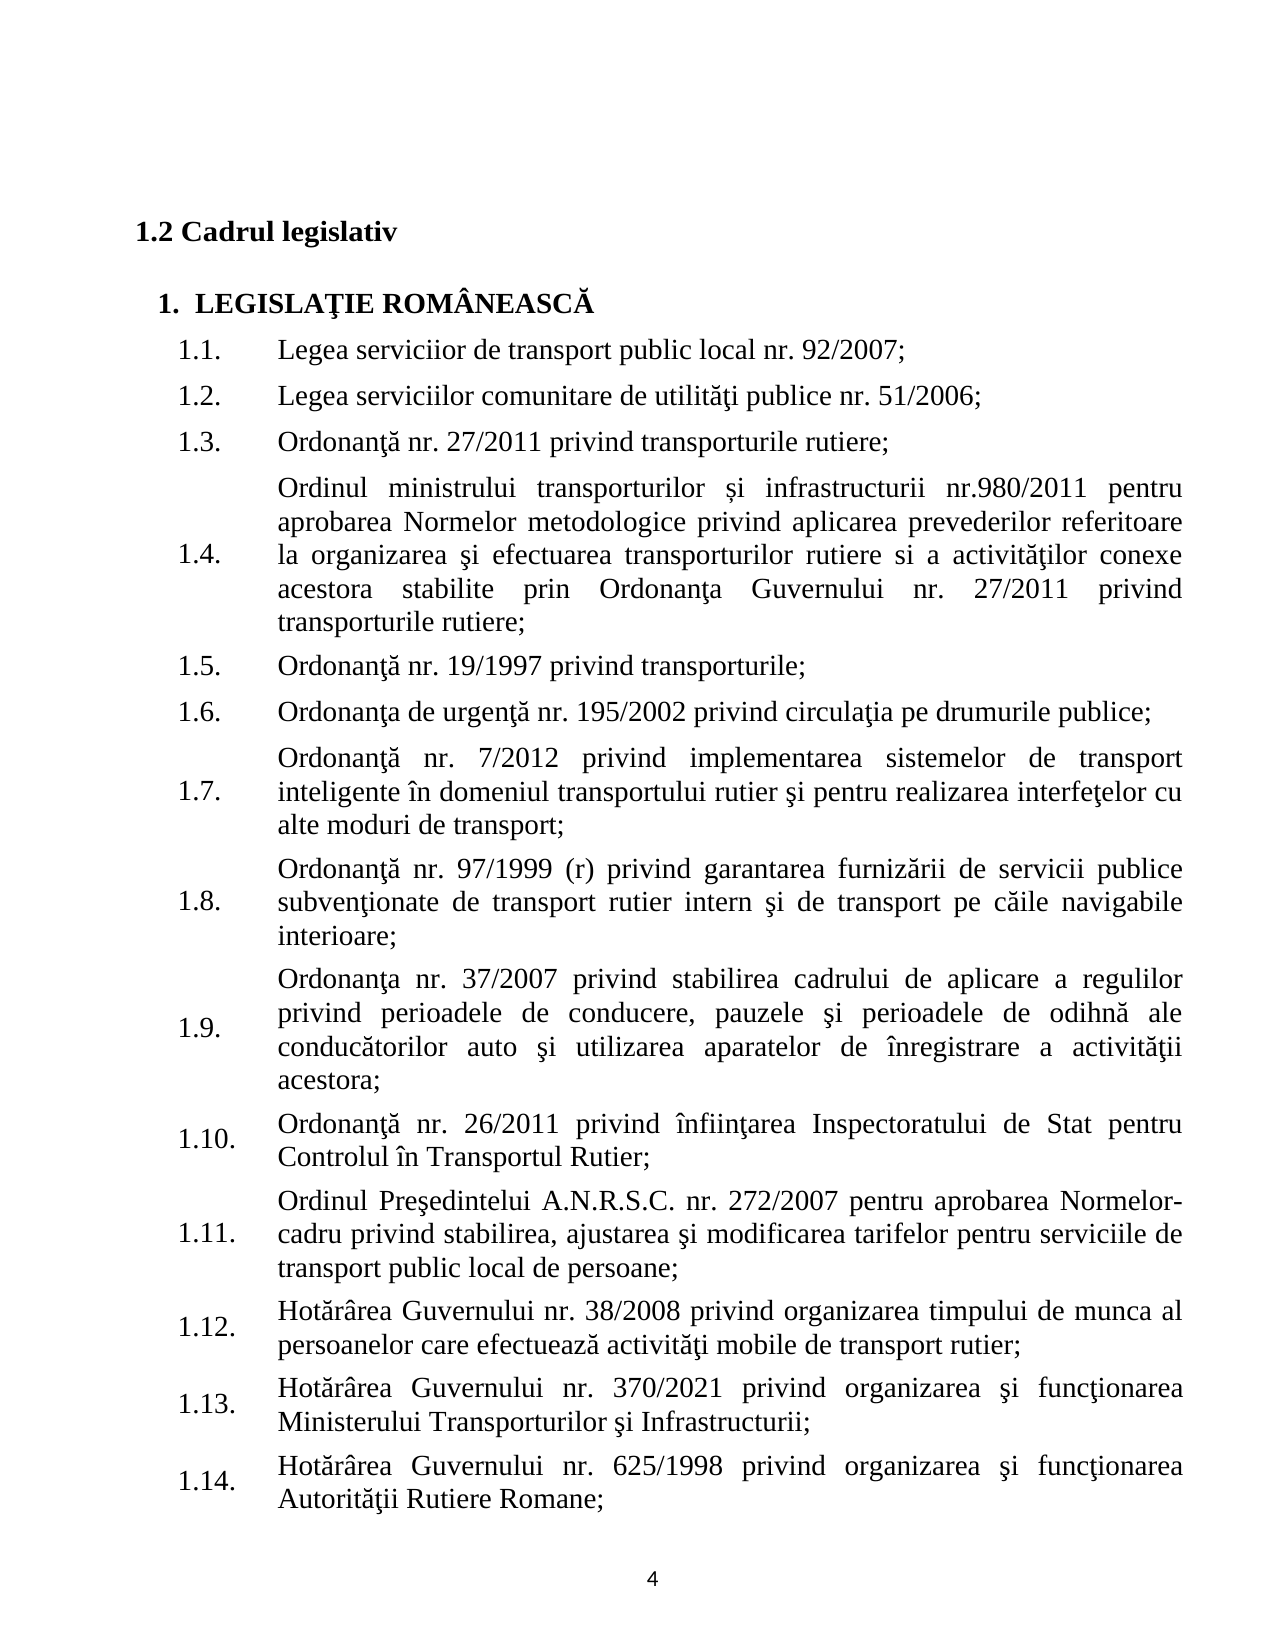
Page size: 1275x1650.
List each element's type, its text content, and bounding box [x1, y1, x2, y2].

table_cell Ordonanţă nr. 19/1997 privind transporturile; [266, 643, 1195, 689]
table_cell Legea serviciilor comunitare de utilităţi publice nr. 51/2006; [266, 373, 1195, 419]
table_cell [146, 465, 266, 643]
table_cell Ordonanţă nr. 7/2012 privind implementarea sistemelor de transport inteligente în domeniul transportului rutier şi pentru realizarea interfeţelor cu alte moduri de transport; [266, 735, 1195, 846]
table_cell Ordinul ministrului transporturilor și infrastructurii nr.980/2011 pentru aprobarea Normelor metodologice privind aplicarea prevederilor referitoare la organizarea şi efectuarea transporturilor rutiere si a activităţilor conexe acestora stabilite prin Ordonanţa Guvernului nr. 27/2011 privind transporturile rutiere; [266, 465, 1195, 643]
table_cell Hotărârea Guvernului nr. 370/2021 privind organizarea şi funcţionarea Ministerului Transporturilor şi Infrastructurii; [266, 1366, 1195, 1443]
table_cell [146, 1178, 266, 1288]
table_cell [146, 419, 266, 465]
table_cell [146, 1443, 266, 1520]
table_cell [146, 689, 266, 735]
table_cell [146, 327, 266, 373]
table_cell [146, 373, 266, 419]
table_cell [146, 1101, 266, 1178]
table_cell Ordonanţă nr. 97/1999 (r) privind garantarea furnizării de servicii publice subvenţionate de transport rutier intern şi de transport pe căile navigabile interioare; [266, 846, 1195, 957]
table_cell Ordonanţă nr. 26/2011 privind înfiinţarea Inspectoratului de Stat pentru Controlul în Transportul Rutier; [266, 1101, 1195, 1178]
table_header LEGISLAŢIE ROMÂNEASCĂ [146, 281, 1195, 327]
table_cell [146, 735, 266, 846]
table_cell [146, 1289, 266, 1366]
table_cell [146, 643, 266, 689]
table_cell [146, 1366, 266, 1443]
table_cell [146, 846, 266, 957]
text 1.2 Cadrul legislativ [135, 215, 1170, 248]
table_cell Ordonanţă nr. 27/2011 privind transporturile rutiere; [266, 419, 1195, 465]
table_cell Hotărârea Guvernului nr. 625/1998 privind organizarea şi funcţionarea Autorităţii Rutiere Romane; [266, 1443, 1195, 1520]
table_cell [146, 957, 266, 1101]
table_cell Ordonanţa nr. 37/2007 privind stabilirea cadrului de aplicare a regulilor privind perioadele de conducere, pauzele şi perioadele de odihnă ale conducătorilor auto şi utilizarea aparatelor de înregistrare a activităţii acestora; [266, 957, 1195, 1101]
table_cell Hotărârea Guvernului nr. 38/2008 privind organizarea timpului de munca al persoanelor care efectuează activităţi mobile de transport rutier; [266, 1289, 1195, 1366]
table_cell Ordinul Preşedintelui A.N.R.S.C. nr. 272/2007 pentru aprobarea Normelor-cadru privind stabilirea, ajustarea şi modificarea tarifelor pentru serviciile de transport public local de persoane; [266, 1178, 1195, 1288]
table_cell Legea serviciior de transport public local nr. 92/2007; [266, 327, 1195, 373]
table_cell Ordonanţa de urgenţă nr. 195/2002 privind circulaţia pe drumurile publice; [266, 689, 1195, 735]
